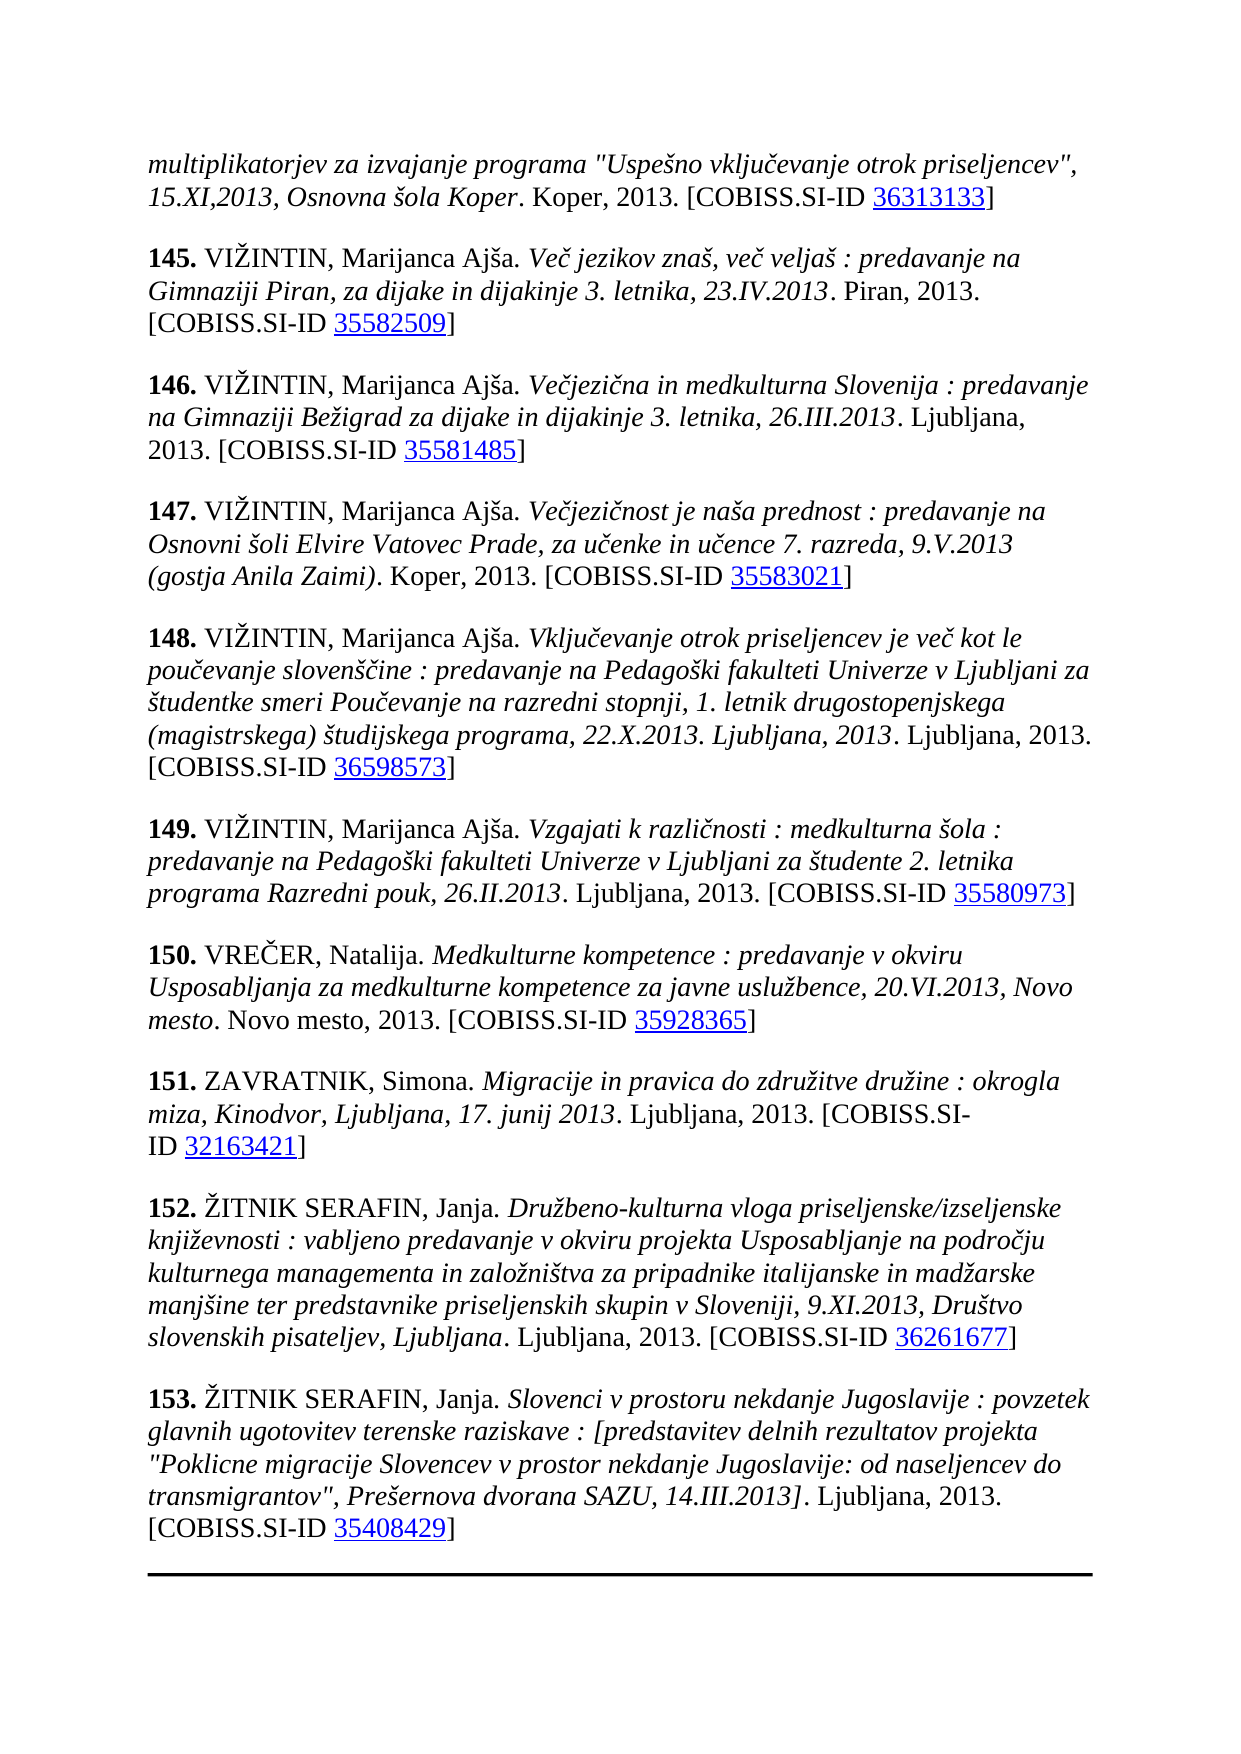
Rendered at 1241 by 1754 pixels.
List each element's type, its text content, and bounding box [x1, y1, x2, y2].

text 147. VIŽINTIN, Marijanca Ajša. Večjezičnost je naša prednost : predavanje na Osnovni šoli Elvire Vatovec Prade, za učenke in učence 7. razreda, 9.V.2013 (gostja Anila Zaimi). Koper, 2013. [COBISS.SI-ID 35583021] [148, 494, 1093, 591]
text 149. VIŽINTIN, Marijanca Ajša. Vzgajati k različnosti : medkulturna šola : predavanje na Pedagoški fakulteti Univerze v Ljubljani za študente 2. letnika programa Razredni pouk, 26.II.2013. Ljubljana, 2013. [COBISS.SI-ID 35580973] [148, 812, 1093, 909]
text 150. VREČER, Natalija. Medkulturne kompetence : predavanje v okviru Usposabljanja za medkulturne kompetence za javne uslužbence, 20.VI.2013, Novo mesto. Novo mesto, 2013. [COBISS.SI-ID 35928365] [148, 938, 1093, 1035]
text 145. VIŽINTIN, Marijanca Ajša. Več jezikov znaš, več veljaš : predavanje na Gimnaziji Piran, za dijake in dijakinje 3. letnika, 23.IV.2013. Piran, 2013. [COBISS.SI-ID 35582509] [148, 242, 1093, 339]
text 153. ŽITNIK SERAFIN, Janja. Slovenci v prostoru nekdanje Jugoslavije : povzetek glavnih ugotovitev terenske raziskave : [predstavitev delnih rezultatov projekta "Poklicne migracije Slovencev v prostor nekdanje Jugoslavije: od naseljencev do transmigrantov", Prešernova dvorana SAZU, 14.III.2013]. Ljubljana, 2013. [COBISS.SI-ID 35408429] [148, 1382, 1093, 1544]
text 148. VIŽINTIN, Marijanca Ajša. Vključevanje otrok priseljencev je več kot le poučevanje slovenščine : predavanje na Pedagoški fakulteti Univerze v Ljubljani za študentke smeri Poučevanje na razredni stopnji, 1. letnik drugostopenjskega (magistrskega) študijskega programa, 22.X.2013. Ljubljana, 2013. Ljubljana, 2013. [COBISS.SI-ID 36598573] [148, 621, 1093, 783]
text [148, 148, 1093, 212]
text 146. VIŽINTIN, Marijanca Ajša. Večjezična in medkulturna Slovenija : predavanje na Gimnaziji Bežigrad za dijake in dijakinje 3. letnika, 26.III.2013. Ljubljana, 2013. [COBISS.SI-ID 35581485] [148, 368, 1093, 465]
text 151. ZAVRATNIK, Simona. Migracije in pravica do združitve družine : okrogla miza, Kinodvor, Ljubljana, 17. junij 2013. Ljubljana, 2013. [COBISS.SI-ID 32163421] [148, 1064, 1093, 1162]
text 152. ŽITNIK SERAFIN, Janja. Družbeno-kulturna vloga priseljenske/izseljenske književnosti : vabljeno predavanje v okviru projekta Usposabljanje na področju kulturnega managementa in založništva za pripadnike italijanske in madžarske manjšine ter predstavnike priseljenskih skupin v Sloveniji, 9.XI.2013, Društvo slovenskih pisateljev, Ljubljana. Ljubljana, 2013. [COBISS.SI-ID 36261677] [148, 1191, 1093, 1353]
